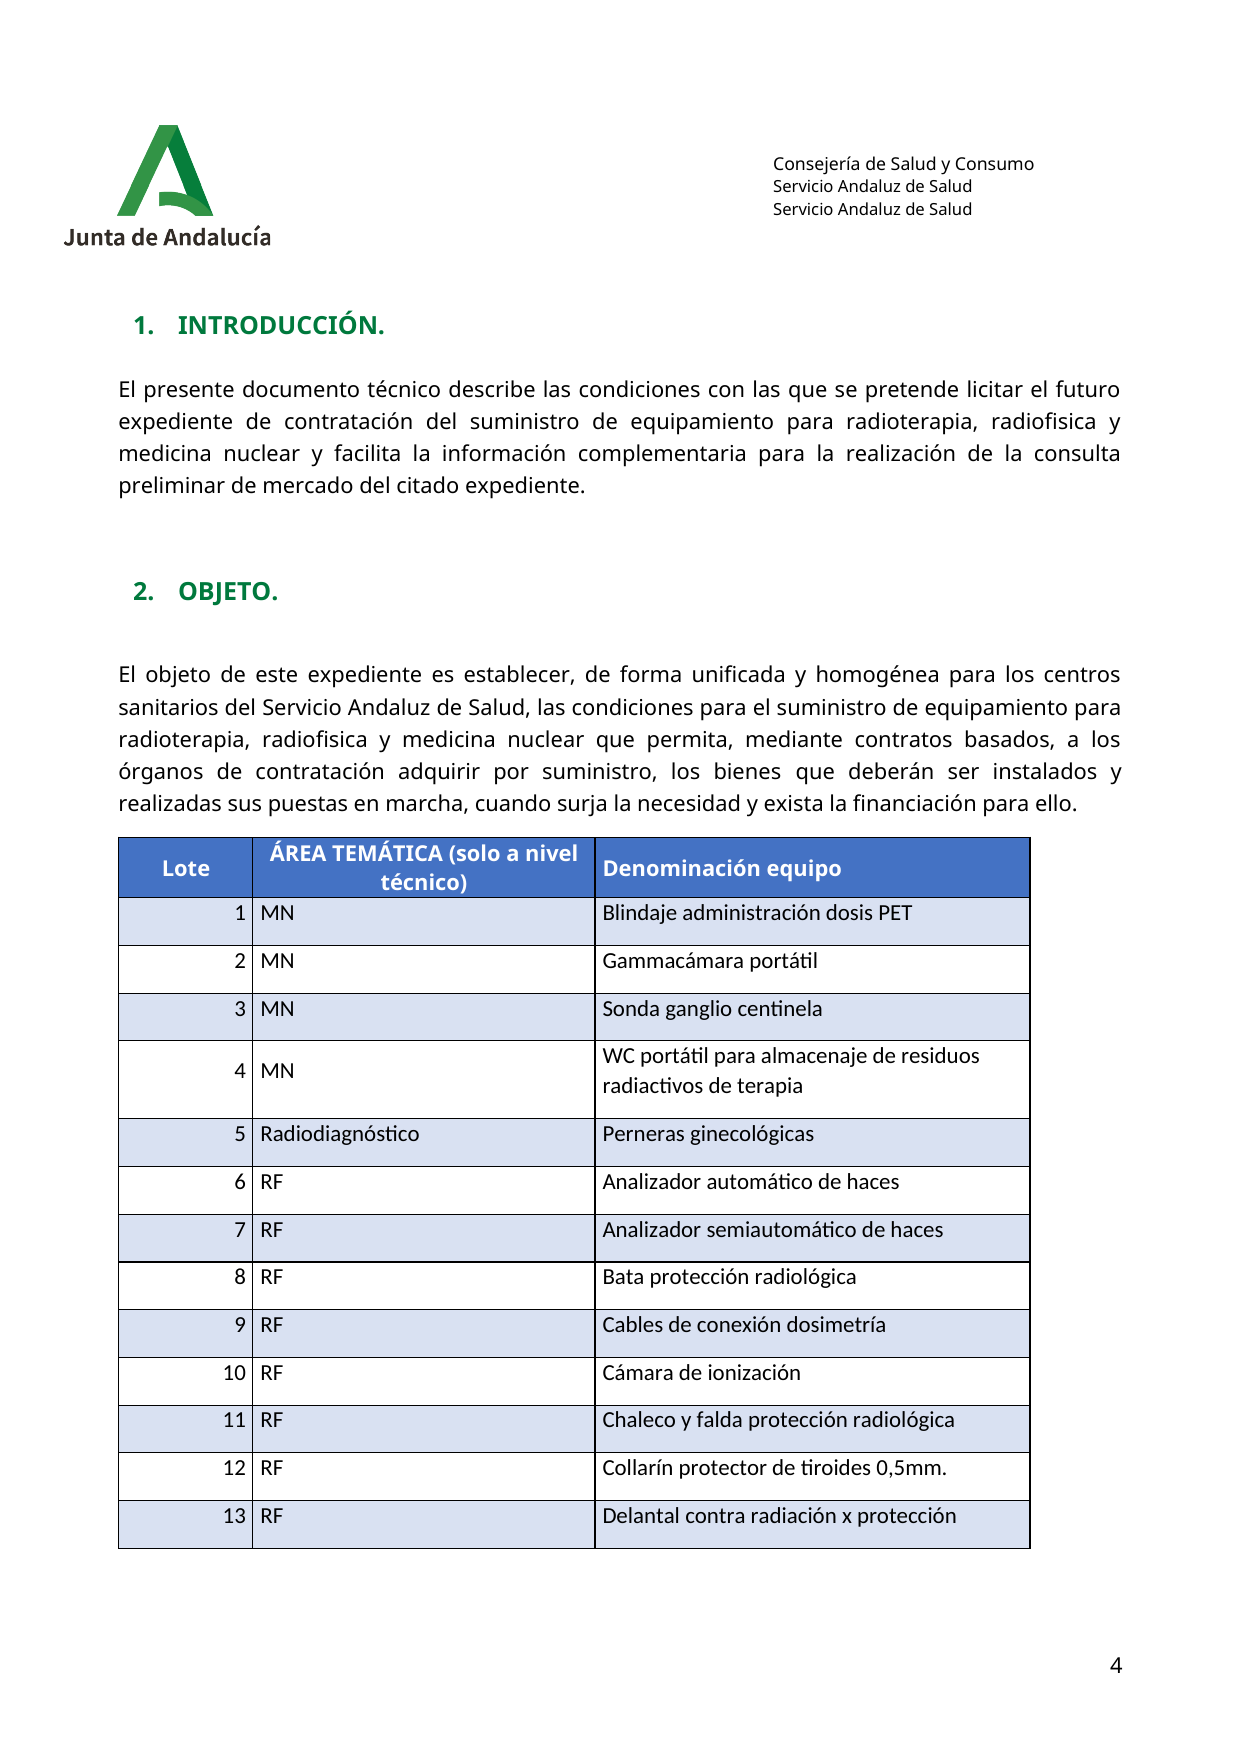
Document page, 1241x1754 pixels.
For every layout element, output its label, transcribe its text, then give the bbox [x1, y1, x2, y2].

table_cell Analizador semiautomático de haces [596, 1215, 1029, 1261]
table_cell 1 [119, 898, 252, 945]
table_cell Perneras ginecológicas [596, 1119, 1029, 1166]
table_cell 6 [119, 1167, 252, 1214]
table_cell 9 [119, 1310, 252, 1357]
text El presente documento técnico describe las condiciones con las que se pretende licitar el futuro expediente de contratación del suministro de equipamiento para radioterapia, radiofisica y medicina nuclear y facilita la información complementaria para la realización de la consulta preliminar de mercado del citado expediente. [118, 374, 1122, 500]
table_cell Cables de conexión dosimetría [596, 1310, 1029, 1357]
table_cell 5 [119, 1119, 252, 1166]
table_cell RF [253, 1358, 594, 1404]
table_cell Blindaje administración dosis PET [596, 898, 1029, 945]
table_cell RF [253, 1453, 594, 1500]
subtitle OBJETO. [133, 574, 1122, 608]
table_cell 7 [119, 1215, 252, 1261]
table_cell 11 [119, 1406, 252, 1452]
table_header ÁREA TEMÁTICA (solo a nivel técnico) [253, 838, 594, 897]
table_cell 2 [119, 946, 252, 993]
table_header Lote [119, 838, 252, 897]
picture [63, 125, 270, 246]
table_cell RF [253, 1167, 594, 1214]
table_cell 10 [119, 1358, 252, 1404]
table_cell Gammacámara portátil [596, 946, 1029, 993]
table_header Denominación equipo [596, 838, 1029, 897]
text El objeto de este expediente es establecer, de forma unificada y homogénea para los centros sanitarios del Servicio Andaluz de Salud, las condiciones para el suministro de equipamiento para radioterapia, radiofisica y medicina nuclear que permita, mediante contratos basados, a los órganos de contratación adquirir por suministro, los bienes que deberán ser instalados y realizadas sus puestas en marcha, cuando surja la necesidad y exista la financiación para ello. [118, 659, 1122, 818]
table_cell 4 [119, 1041, 252, 1118]
table_cell 8 [119, 1263, 252, 1309]
table_cell Cámara de ionización [596, 1358, 1029, 1404]
table_cell 13 [119, 1501, 252, 1548]
table_cell Radiodiagnóstico [253, 1119, 594, 1166]
table_cell RF [253, 1310, 594, 1357]
table_cell Delantal contra radiación x protección radiológica frontal de 0.35mm-t-g [115-125) long extra [100-120) [596, 1501, 1029, 1548]
table_cell Collarín protector de tiroides 0,5mm. [596, 1453, 1029, 1500]
table_cell MN [253, 994, 594, 1040]
table_cell Analizador automático de haces [596, 1167, 1029, 1214]
table_cell RF [253, 1406, 594, 1452]
table_cell Sonda ganglio centinela [596, 994, 1029, 1040]
table_cell RF [253, 1501, 594, 1548]
table_cell Bata protección radiológica [596, 1263, 1029, 1309]
table_cell Chaleco y falda protección radiológica [596, 1406, 1029, 1452]
table_cell WC portátil para almacenaje de residuos radiactivos de terapia [596, 1041, 1029, 1118]
table_cell RF [253, 1263, 594, 1309]
table_cell MN [253, 898, 594, 945]
table_cell 12 [119, 1453, 252, 1500]
table_cell MN [253, 946, 594, 993]
subtitle INTRODUCCIÓN. [133, 308, 1122, 342]
table_cell 3 [119, 994, 252, 1040]
table_cell MN [253, 1041, 594, 1118]
table_cell RF [253, 1215, 594, 1261]
